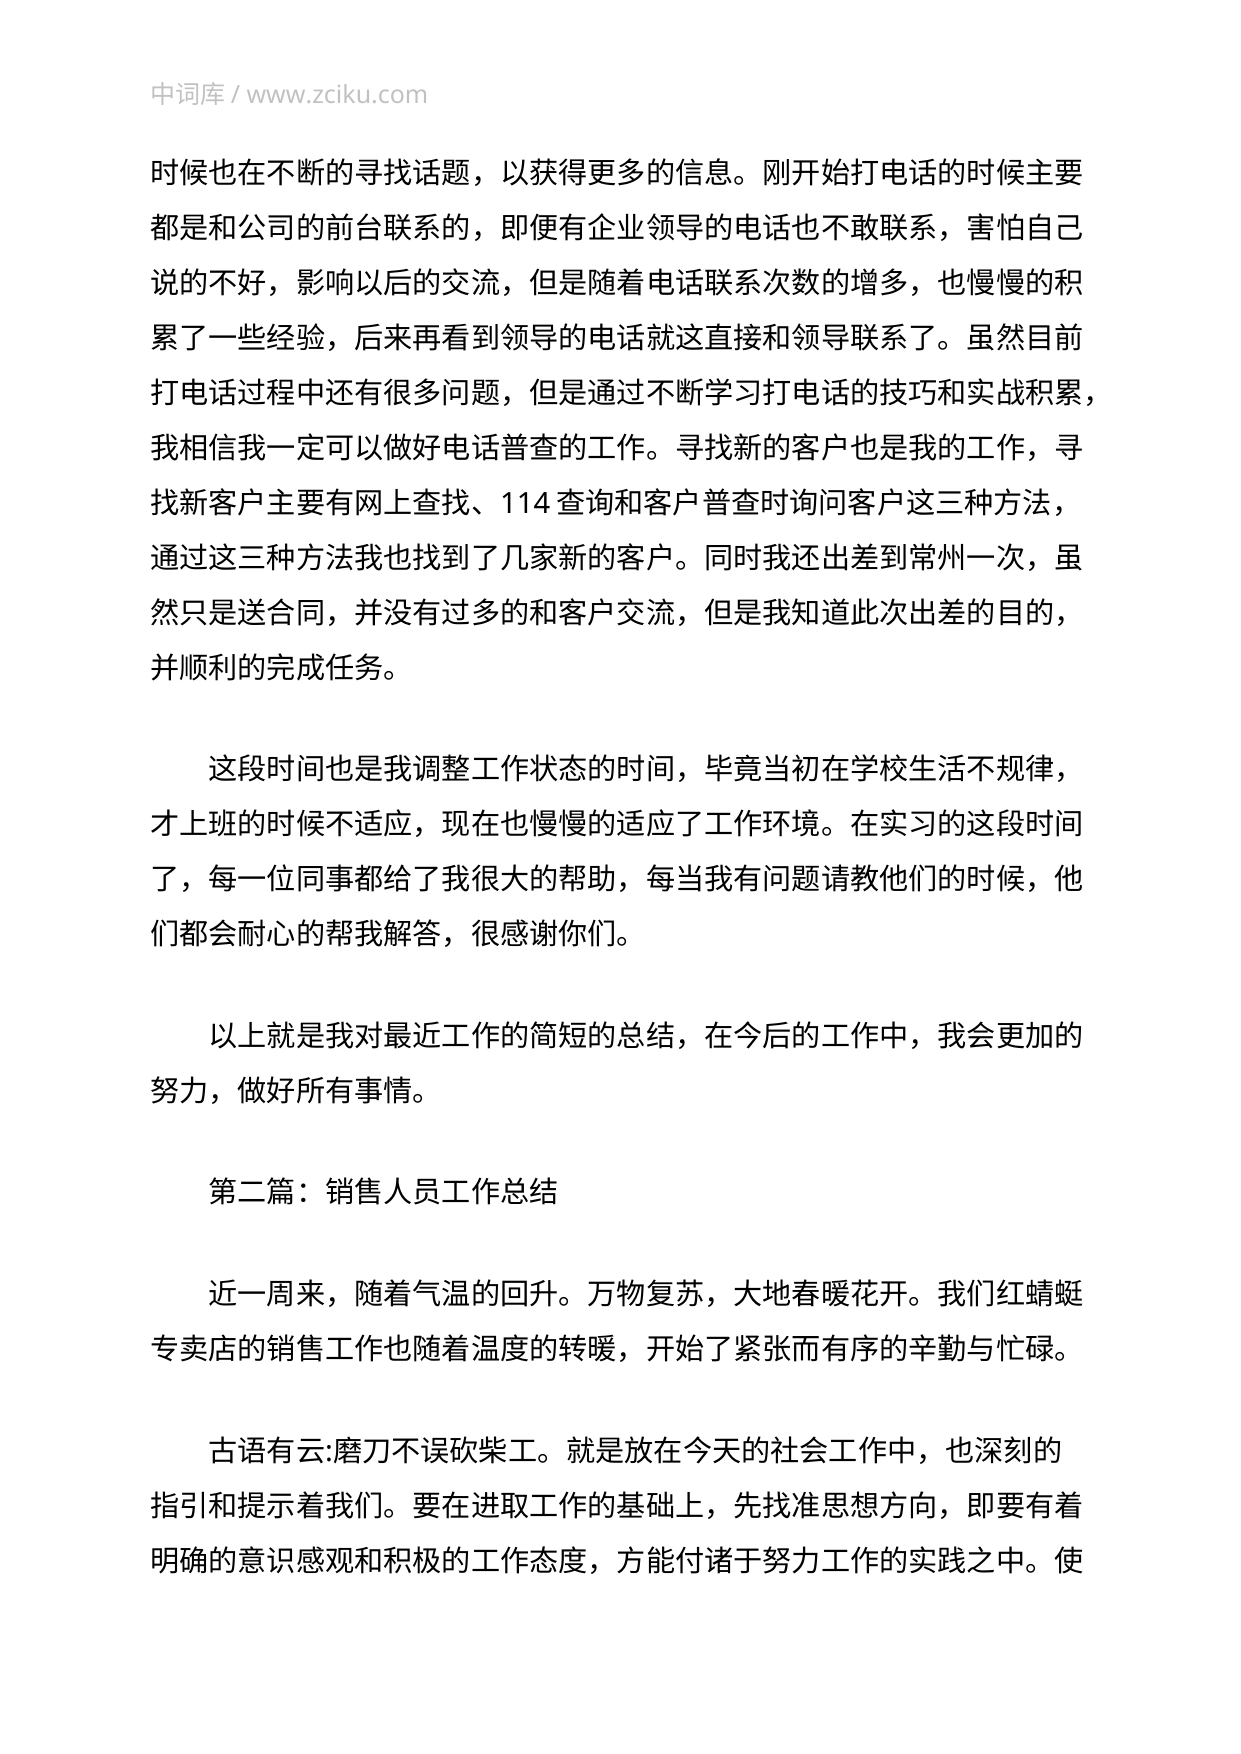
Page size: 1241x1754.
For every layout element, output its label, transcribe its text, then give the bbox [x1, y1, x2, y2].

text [150, 150, 1090, 686]
text 以上就是我对最近工作的简短的总结，在今后的工作中，我会更加的努力，做好所有事情。 [150, 1012, 1090, 1109]
text 第二篇：销售人员工作总结 [150, 1169, 1090, 1211]
text 近一周来，随着气温的回升。万物复苏，大地春暖花开。我们红蜻蜓专卖店的销售工作也随着温度的转暖，开始了紧张而有序的辛勤与忙碌。 [150, 1271, 1090, 1368]
text 这段时间也是我调整工作状态的时间，毕竟当初在学校生活不规律，才上班的时候不适应，现在也慢慢的适应了工作环境。在实习的这段时间了，每一位同事都给了我很大的帮助，每当我有问题请教他们的时候，他们都会耐心的帮我解答，很感谢你们。 [150, 746, 1090, 953]
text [150, 1427, 1090, 1580]
